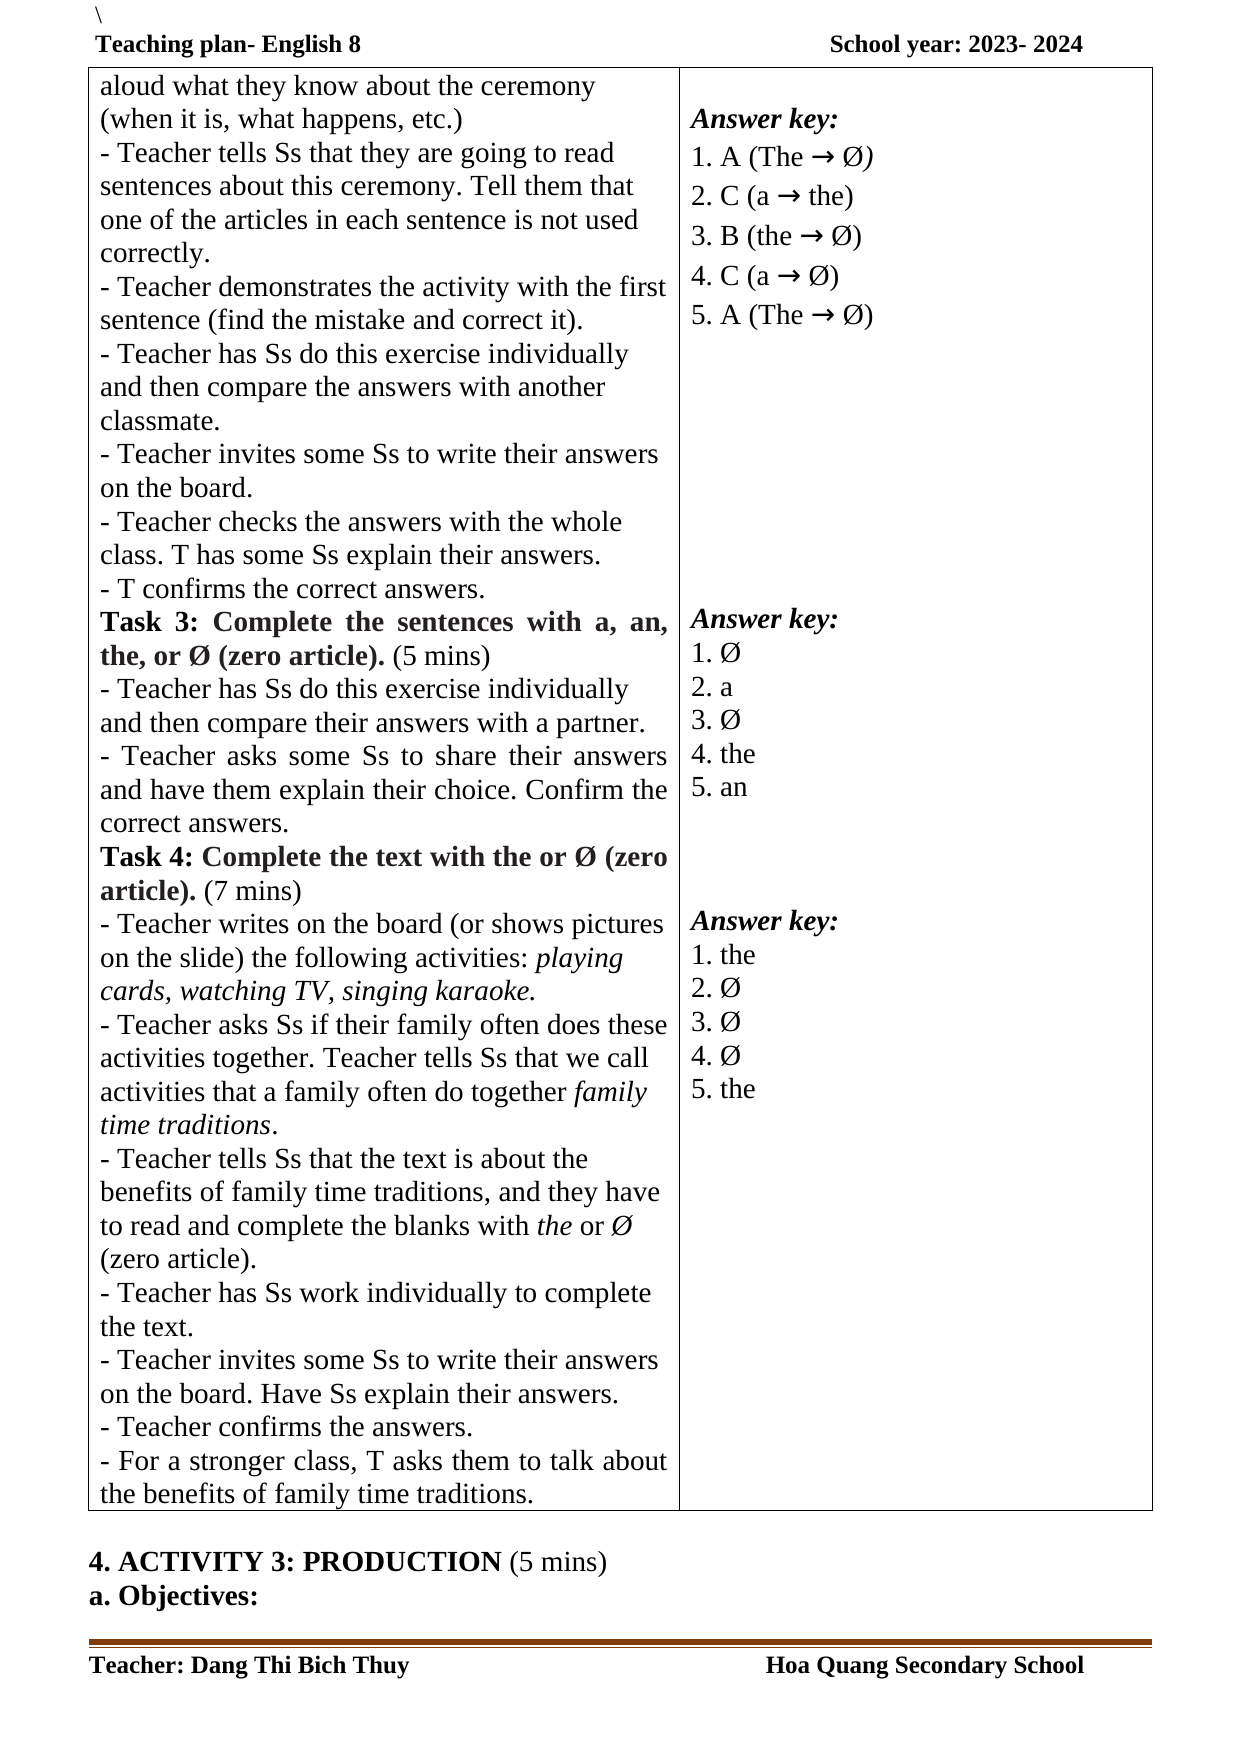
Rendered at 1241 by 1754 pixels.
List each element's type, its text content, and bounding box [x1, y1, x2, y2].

text 4. ACTIVITY 3: PRODUCTION (5 mins) [89, 1544, 1152, 1578]
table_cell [680, 68, 1152, 1510]
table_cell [89, 68, 679, 1510]
text a. Objectives: [89, 1578, 1152, 1612]
